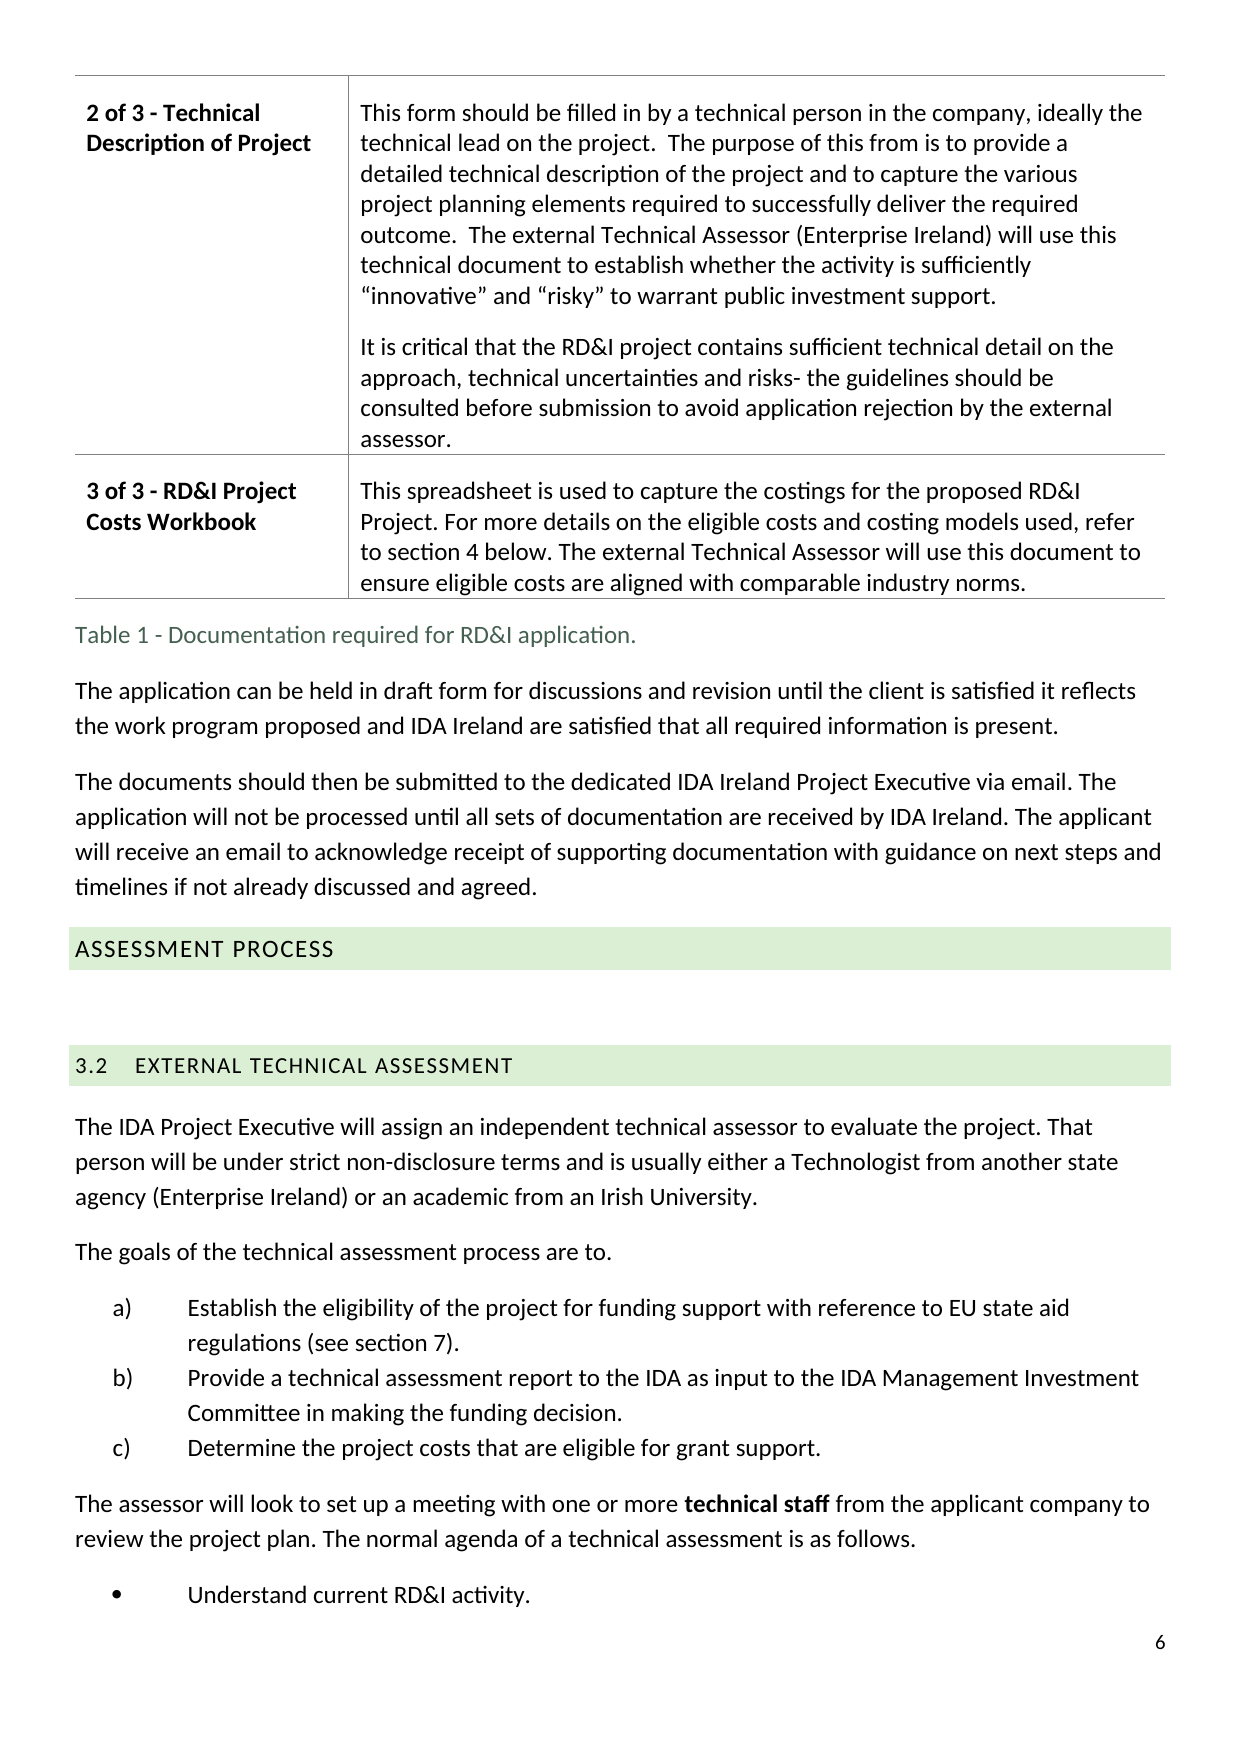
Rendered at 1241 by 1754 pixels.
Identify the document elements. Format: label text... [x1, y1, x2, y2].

text The goals of the technical assessment process are to. [75, 1236, 1165, 1267]
text The application can be held in draft form for discussions and revision until the client is satisfied it reflects the work program proposed and IDA Ireland are satisfied that all required information is present. [75, 675, 1165, 741]
text The assessor will look to set up a meeting with one or more technical staff from the applicant company to review the project plan. The normal agenda of a technical assessment is as follows. [75, 1488, 1165, 1554]
list Establish the eligibility of the project for funding support with reference to EU state aid regulations (see section 7). [112, 1292, 1165, 1358]
table_cell This form should be filled in by a technical person in the company, ideally the technical lead on the project. The purpose of this from is to provide a detailed technical description of the project and to capture the various project planning elements required to successfully deliver the required outcome. The external Technical Assessor (Enterprise Ireland) will use this technical document to establish whether the activity is sufficiently “innovative” and “risky” to warrant public investment support. It is critical that the RD&I project contains sufficient technical detail on the approach, technical uncertainties and risks- the guidelines should be consulted before submission to avoid application rejection by the external assessor. [349, 76, 1165, 453]
subtitle Assessment Process [75, 933, 1165, 963]
table_cell 2 of 3 - Technical Description of Project [75, 76, 348, 453]
table_cell 3 of 3 - RD&I Project Costs Workbook [75, 455, 348, 597]
text The IDA Project Executive will assign an independent technical assessor to evaluate the project. That person will be under strict non-disclosure terms and is usually either a Technologist from another state agency (Enterprise Ireland) or an academic from an Irish University. [75, 1111, 1165, 1211]
list Determine the project costs that are eligible for grant support. [112, 1432, 1165, 1463]
list Understand current RD&I activity. [112, 1579, 1165, 1609]
list Provide a technical assessment report to the IDA as input to the IDA Management Investment Committee in making the funding decision. [112, 1362, 1165, 1428]
text The documents should then be submitted to the dedicated IDA Ireland Project Executive via email. The application will not be processed until all sets of documentation are received by IDA Ireland. The applicant will receive an email to acknowledge receipt of supporting documentation with guidance on next steps and timelines if not already discussed and agreed. [75, 766, 1165, 901]
subtitle External Technical Assessment [75, 1051, 1165, 1079]
table_cell This spreadsheet is used to capture the costings for the proposed RD&I Project. For more details on the eligible costs and costing models used, refer to section 4 below. The external Technical Assessor will use this document to ensure eligible costs are aligned with comparable industry norms. [349, 455, 1165, 597]
text Table 1 - Documentation required for RD&I application. [75, 619, 1165, 650]
